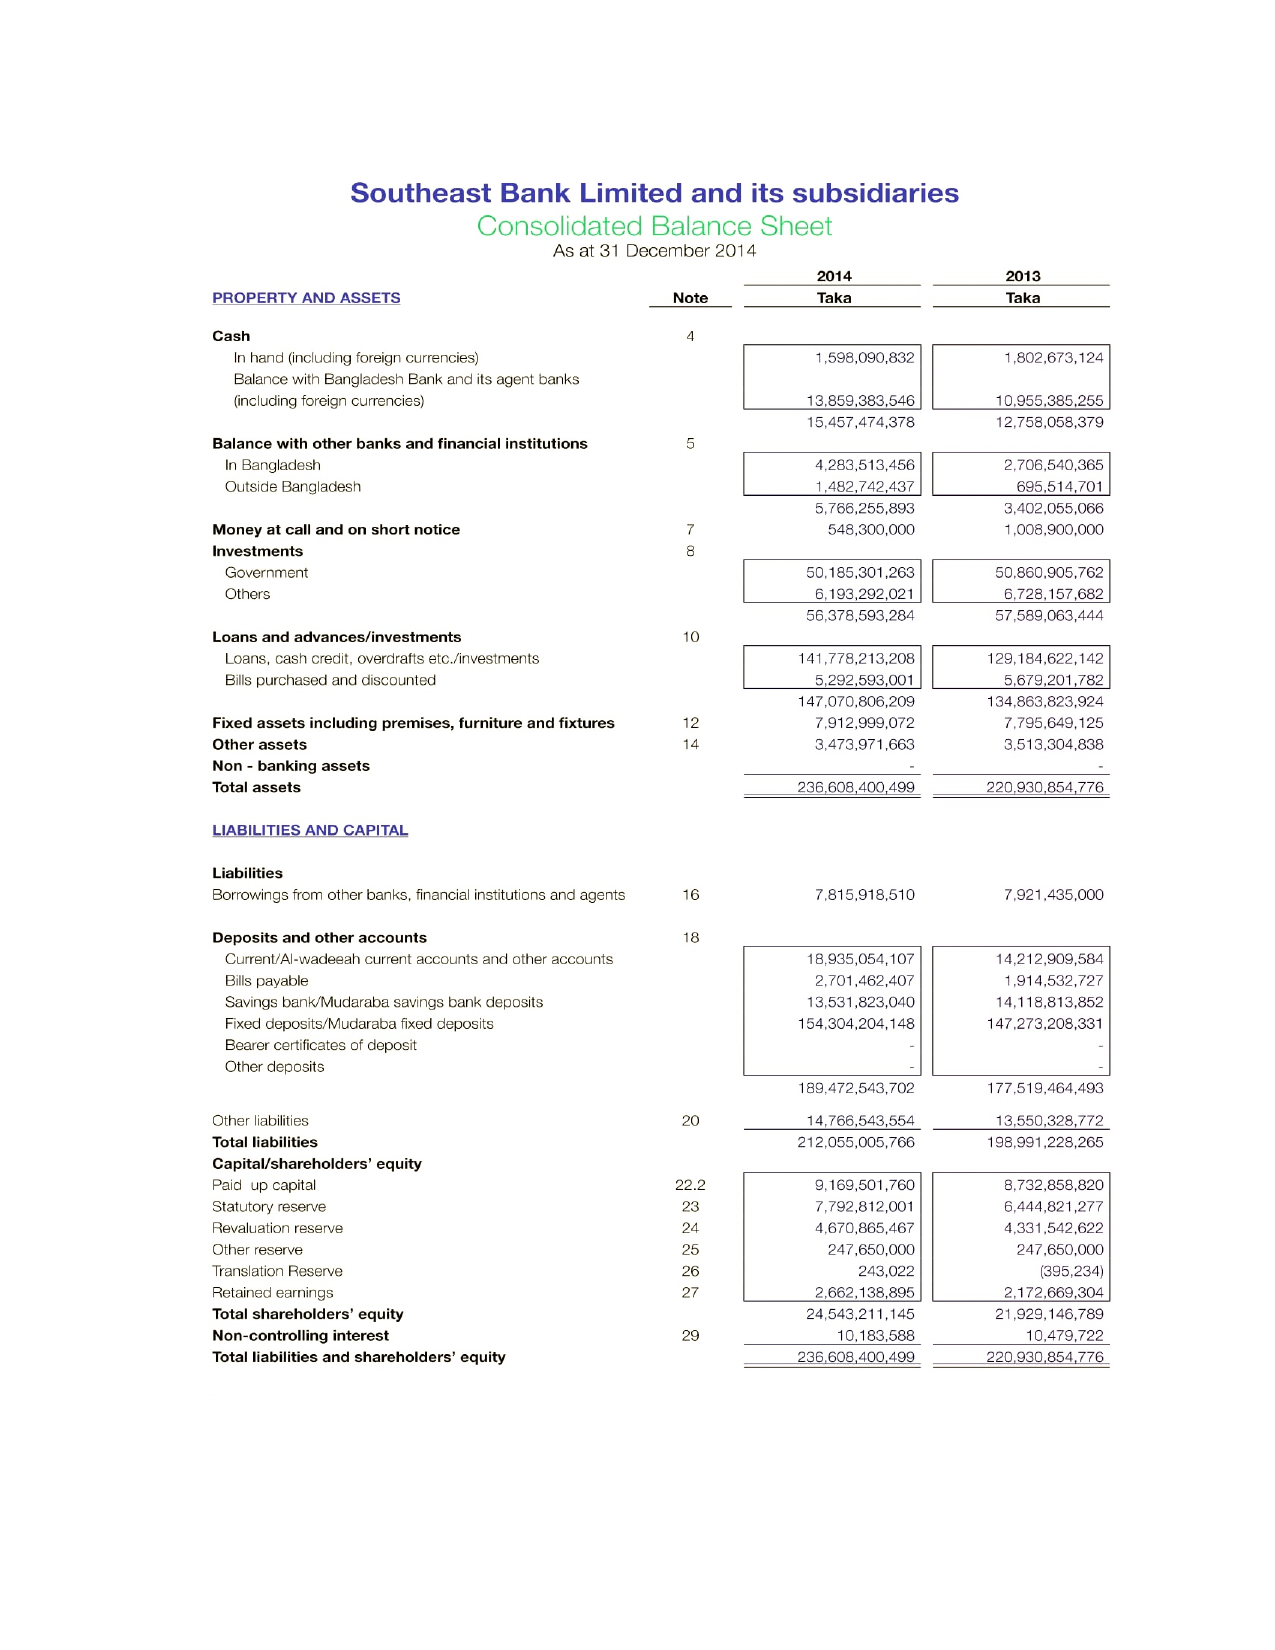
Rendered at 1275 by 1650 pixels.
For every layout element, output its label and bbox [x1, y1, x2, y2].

picture [150, 150, 1208, 1396]
